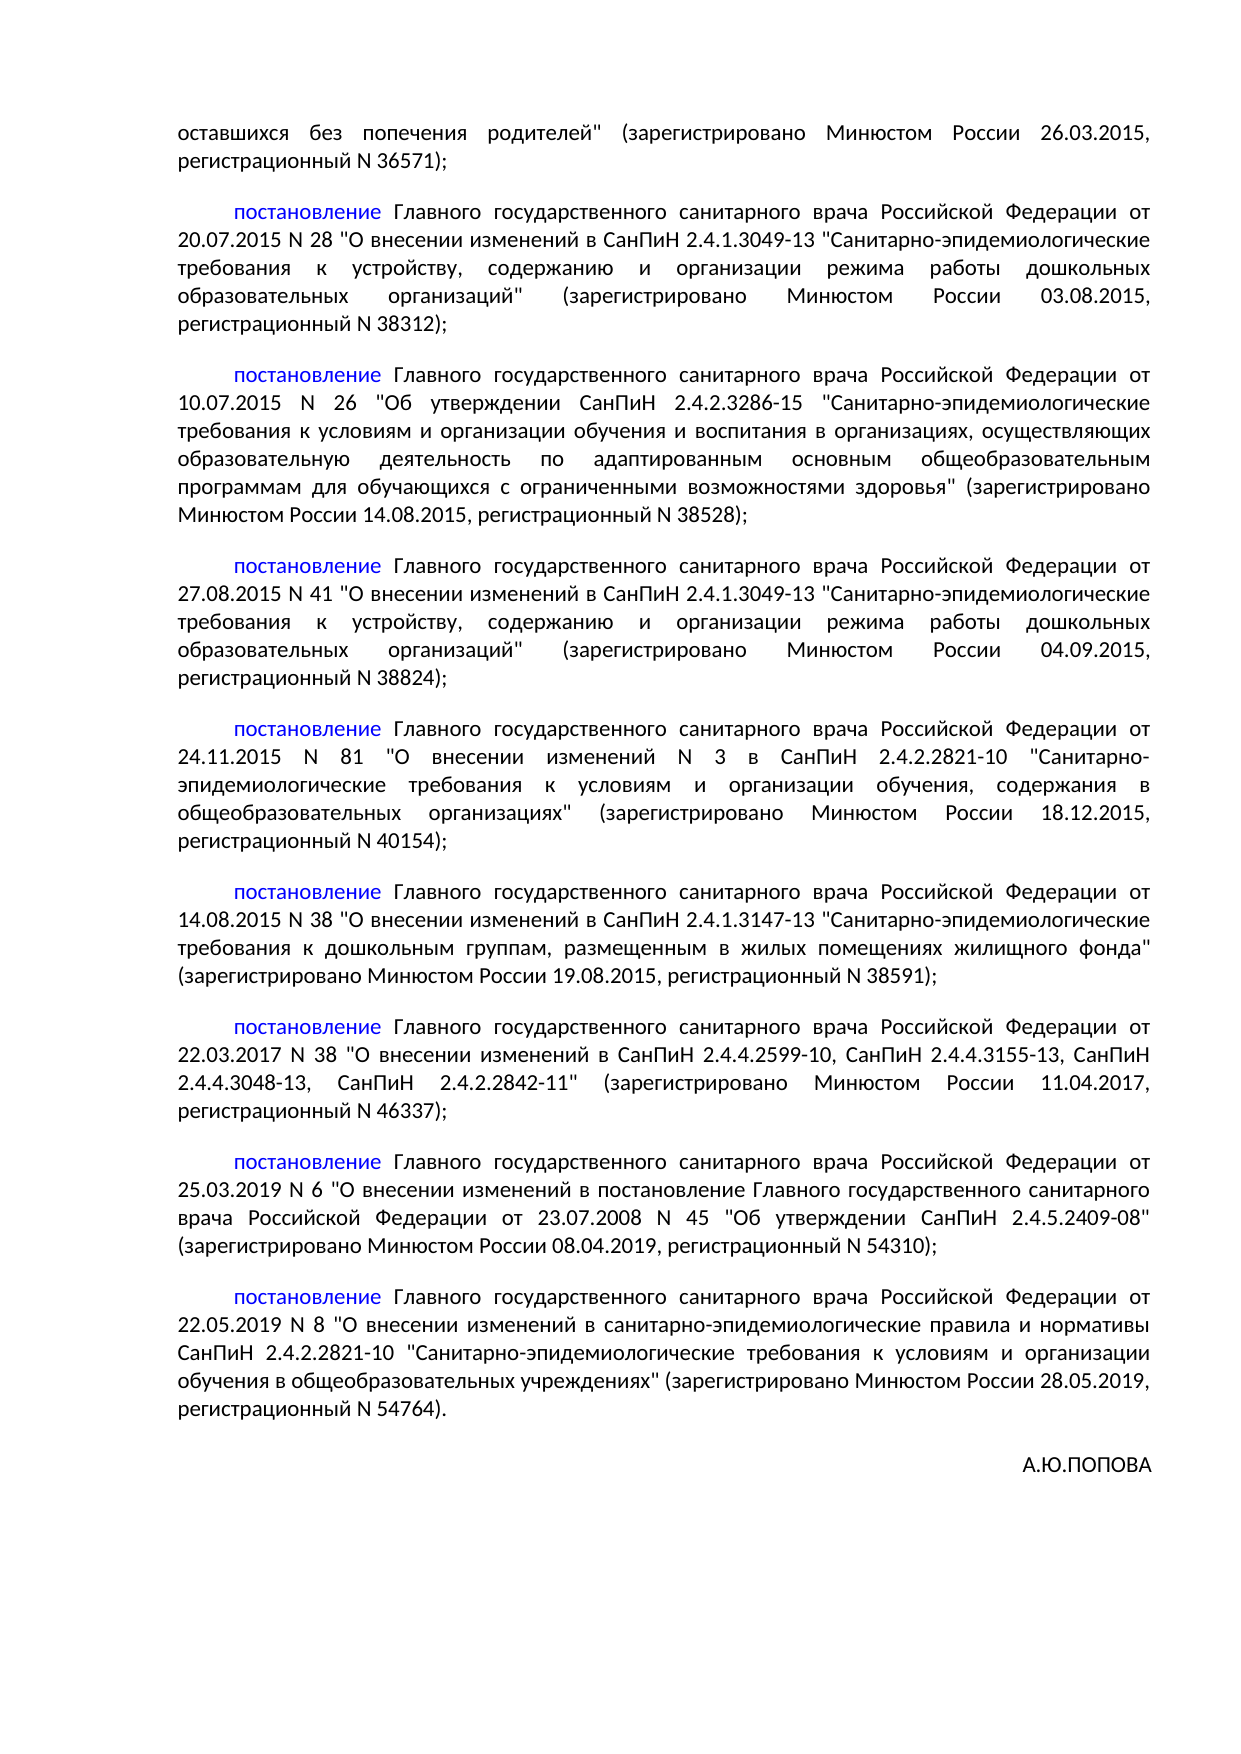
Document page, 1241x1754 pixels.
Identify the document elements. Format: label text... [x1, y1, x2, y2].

text постановление Главного государственного санитарного врача Российской Федерации от 14.08.2015 N 38 "О внесении изменений в СанПиН 2.4.1.3147-13 "Санитарно-эпидемиологические требования к дошкольным группам, размещенным в жилых помещениях жилищного фонда" (зарегистрировано Минюстом России 19.08.2015, регистрационный N 38591); [177, 877, 1152, 989]
text постановление Главного государственного санитарного врача Российской Федерации от 22.05.2019 N 8 "О внесении изменений в санитарно-эпидемиологические правила и нормативы СанПиН 2.4.2.2821-10 "Санитарно-эпидемиологические требования к условиям и организации обучения в общеобразовательных учреждениях" (зарегистрировано Минюстом России 28.05.2019, регистрационный N 54764). [177, 1282, 1152, 1422]
text постановление Главного государственного санитарного врача Российской Федерации от 20.07.2015 N 28 "О внесении изменений в СанПиН 2.4.1.3049-13 "Санитарно-эпидемиологические требования к устройству, содержанию и организации режима работы дошкольных образовательных организаций" (зарегистрировано Минюстом России 03.08.2015, регистрационный N 38312); [177, 197, 1152, 337]
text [177, 118, 1152, 174]
text А.Ю.ПОПОВА [177, 1450, 1152, 1478]
text постановление Главного государственного санитарного врача Российской Федерации от 27.08.2015 N 41 "О внесении изменений в СанПиН 2.4.1.3049-13 "Санитарно-эпидемиологические требования к устройству, содержанию и организации режима работы дошкольных образовательных организаций" (зарегистрировано Минюстом России 04.09.2015, регистрационный N 38824); [177, 551, 1152, 691]
text постановление Главного государственного санитарного врача Российской Федерации от 10.07.2015 N 26 "Об утверждении СанПиН 2.4.2.3286-15 "Санитарно-эпидемиологические требования к условиям и организации обучения и воспитания в организациях, осуществляющих образовательную деятельность по адаптированным основным общеобразовательным программам для обучающихся с ограниченными возможностями здоровья" (зарегистрировано Минюстом России 14.08.2015, регистрационный N 38528); [177, 360, 1152, 528]
text постановление Главного государственного санитарного врача Российской Федерации от 22.03.2017 N 38 "О внесении изменений в СанПиН 2.4.4.2599-10, СанПиН 2.4.4.3155-13, СанПиН 2.4.4.3048-13, СанПиН 2.4.2.2842-11" (зарегистрировано Минюстом России 11.04.2017, регистрационный N 46337); [177, 1012, 1152, 1124]
text постановление Главного государственного санитарного врача Российской Федерации от 24.11.2015 N 81 "О внесении изменений N 3 в СанПиН 2.4.2.2821-10 "Санитарно-эпидемиологические требования к условиям и организации обучения, содержания в общеобразовательных организациях" (зарегистрировано Минюстом России 18.12.2015, регистрационный N 40154); [177, 714, 1152, 854]
text постановление Главного государственного санитарного врача Российской Федерации от 25.03.2019 N 6 "О внесении изменений в постановление Главного государственного санитарного врача Российской Федерации от 23.07.2008 N 45 "Об утверждении СанПиН 2.4.5.2409-08" (зарегистрировано Минюстом России 08.04.2019, регистрационный N 54310); [177, 1147, 1152, 1259]
